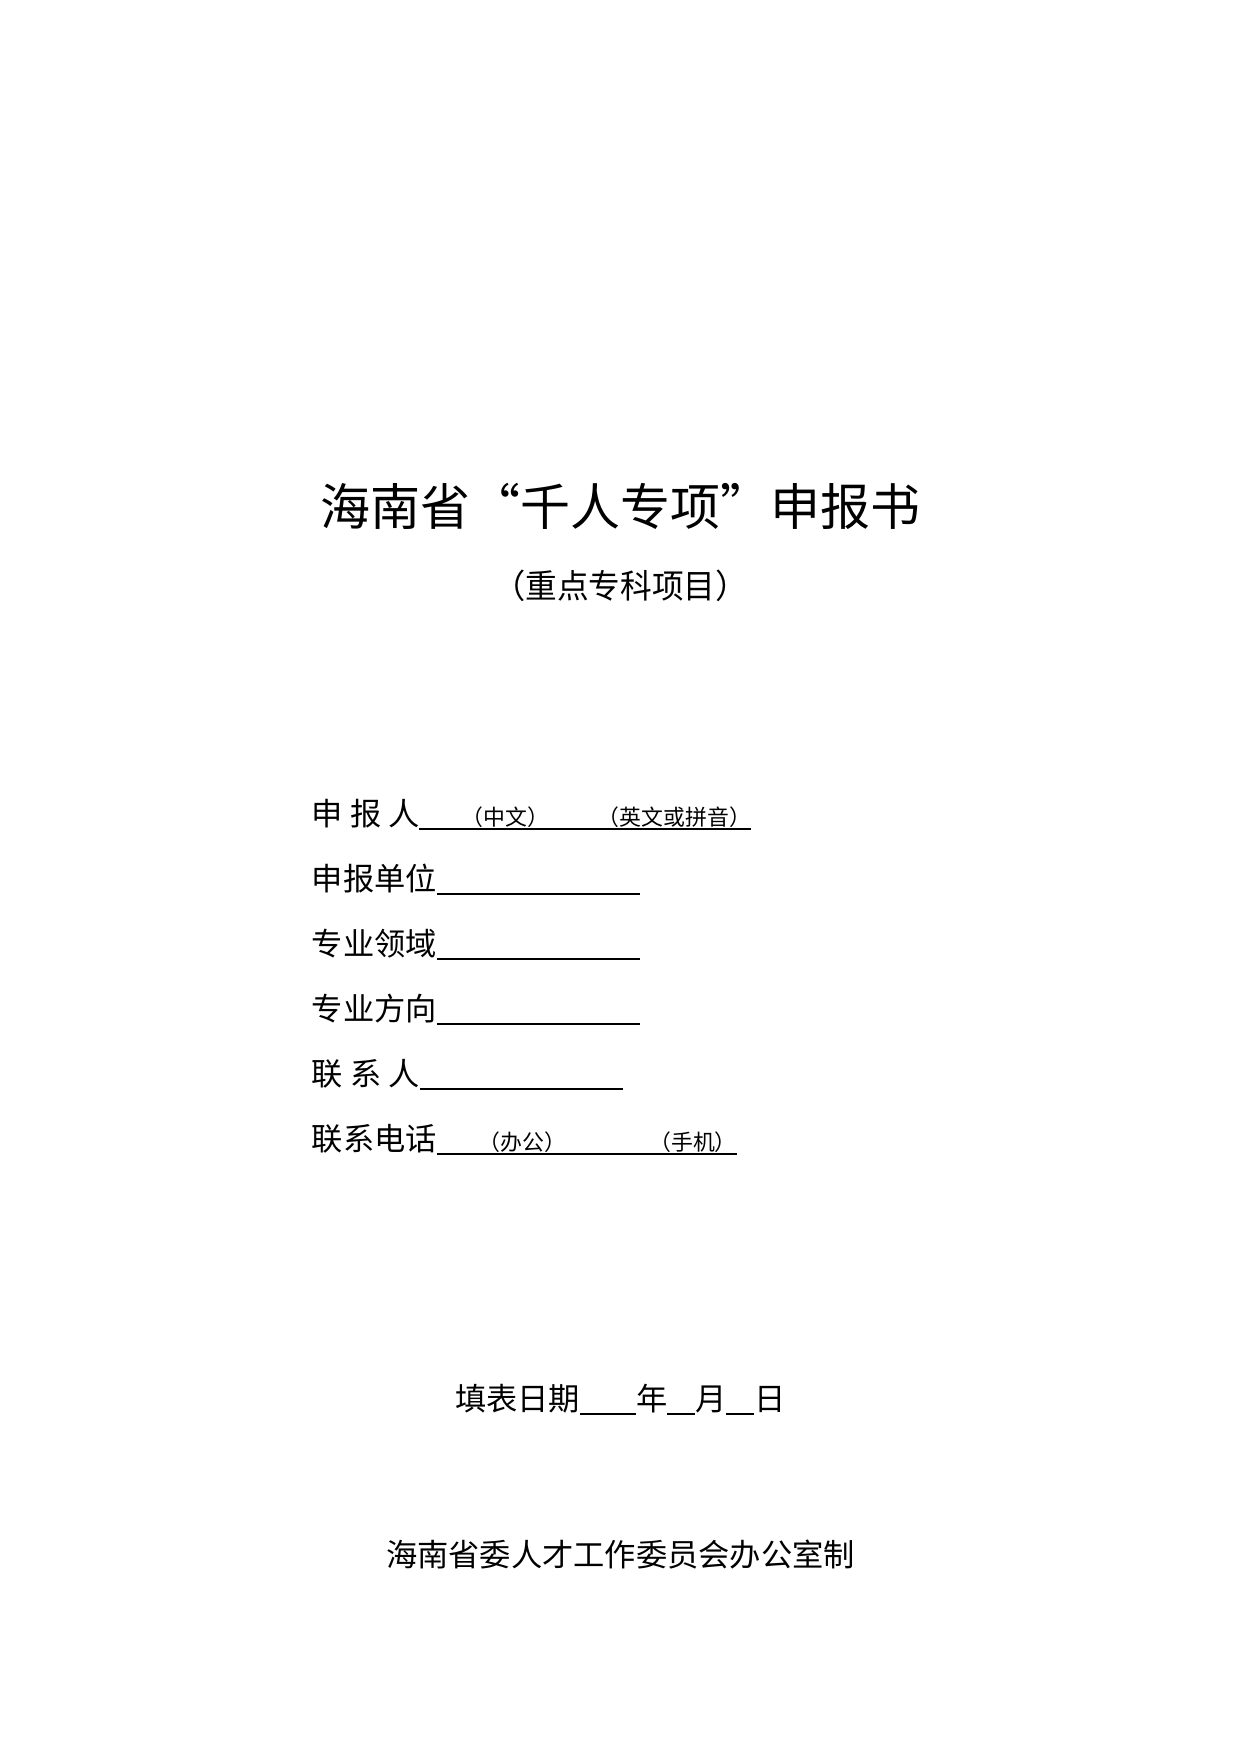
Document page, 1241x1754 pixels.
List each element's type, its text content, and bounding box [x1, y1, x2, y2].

text 申报单位 [187, 844, 1053, 909]
text （重点专科项目） [187, 552, 1053, 617]
text 专业领域 [187, 909, 1053, 974]
text 申 报 人 （中文） （英文或拼音） [187, 779, 1053, 844]
text 联系电话 （办公） （手机） [187, 1104, 1053, 1169]
text 海南省“千人专项”申报书 [187, 454, 1053, 552]
text 填表日期 年 月 日 [187, 1364, 1053, 1429]
text 专业方向 [187, 974, 1053, 1039]
text 海南省委人才工作委员会办公室制 [187, 1520, 1053, 1585]
text 联 系 人 [187, 1039, 1053, 1104]
